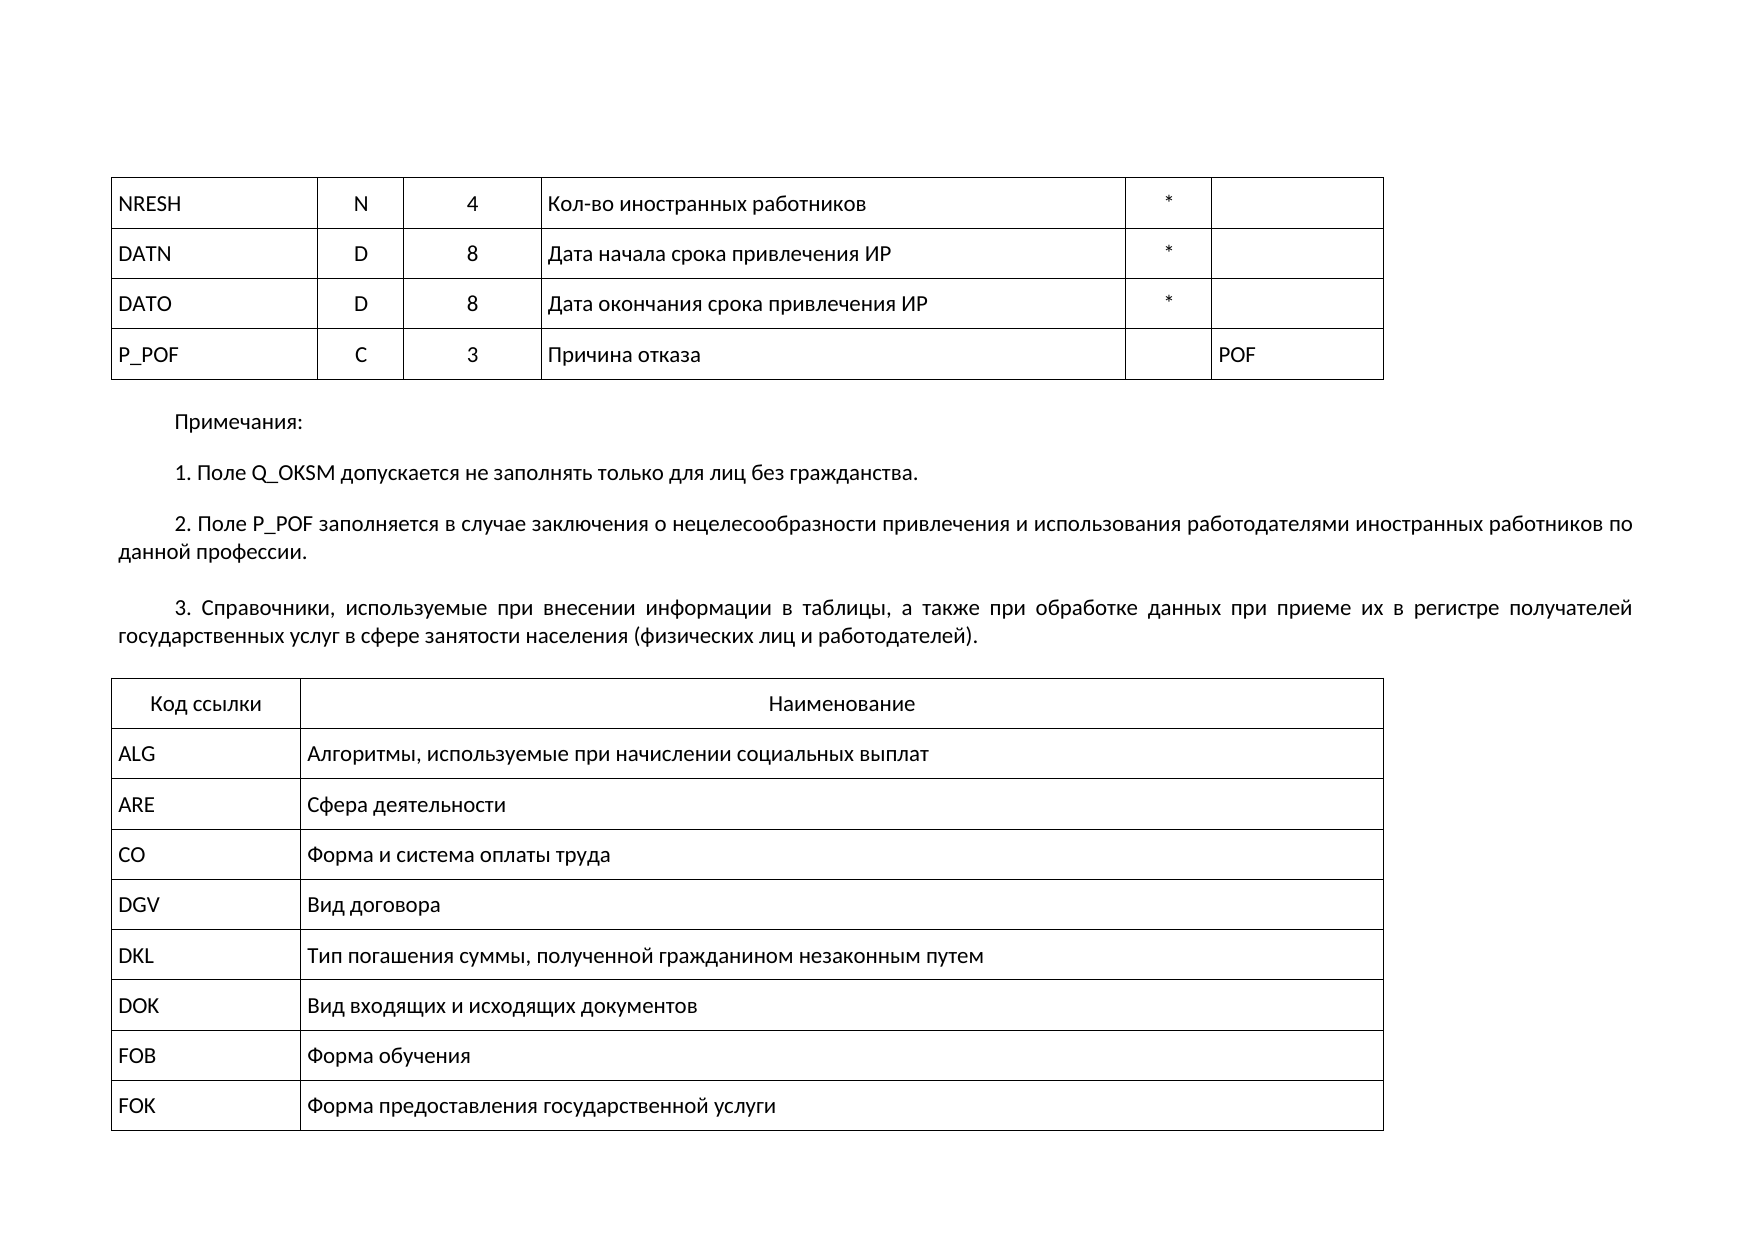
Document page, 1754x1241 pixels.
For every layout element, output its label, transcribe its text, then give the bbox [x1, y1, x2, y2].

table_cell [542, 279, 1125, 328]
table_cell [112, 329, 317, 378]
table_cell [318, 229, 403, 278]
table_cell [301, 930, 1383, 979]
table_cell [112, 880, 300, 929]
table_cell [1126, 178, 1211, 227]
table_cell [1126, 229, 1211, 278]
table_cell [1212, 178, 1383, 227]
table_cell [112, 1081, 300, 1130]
text 1. Поле Q_OKSM допускается не заполнять только для лиц без гражданства. [118, 458, 1636, 486]
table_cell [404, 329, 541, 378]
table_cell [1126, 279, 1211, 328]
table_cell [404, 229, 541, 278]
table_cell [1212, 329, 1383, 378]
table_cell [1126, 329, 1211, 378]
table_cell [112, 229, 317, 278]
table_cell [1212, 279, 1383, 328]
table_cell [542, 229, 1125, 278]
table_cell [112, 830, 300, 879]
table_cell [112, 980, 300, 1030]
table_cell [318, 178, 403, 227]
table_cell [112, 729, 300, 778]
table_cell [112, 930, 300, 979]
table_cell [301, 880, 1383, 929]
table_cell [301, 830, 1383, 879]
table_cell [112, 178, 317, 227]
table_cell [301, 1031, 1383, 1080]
text 2. Поле P_POF заполняется в случае заключения о нецелесообразности привлечения и использования работодателями иностранных работников по данной профессии. [118, 509, 1636, 565]
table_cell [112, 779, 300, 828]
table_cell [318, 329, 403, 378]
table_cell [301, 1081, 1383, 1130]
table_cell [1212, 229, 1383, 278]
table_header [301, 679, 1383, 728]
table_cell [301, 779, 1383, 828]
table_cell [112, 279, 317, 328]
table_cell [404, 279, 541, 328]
text 3. Справочники, используемые при внесении информации в таблицы, а также при обработке данных при приеме их в регистре получателей государственных услуг в сфере занятости населения (физических лиц и работодателей). [118, 593, 1636, 649]
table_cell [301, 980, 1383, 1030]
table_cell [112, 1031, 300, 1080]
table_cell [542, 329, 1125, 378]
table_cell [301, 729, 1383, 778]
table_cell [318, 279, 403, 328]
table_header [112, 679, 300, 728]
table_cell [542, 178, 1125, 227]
text Примечания: [118, 407, 1636, 436]
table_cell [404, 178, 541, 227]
